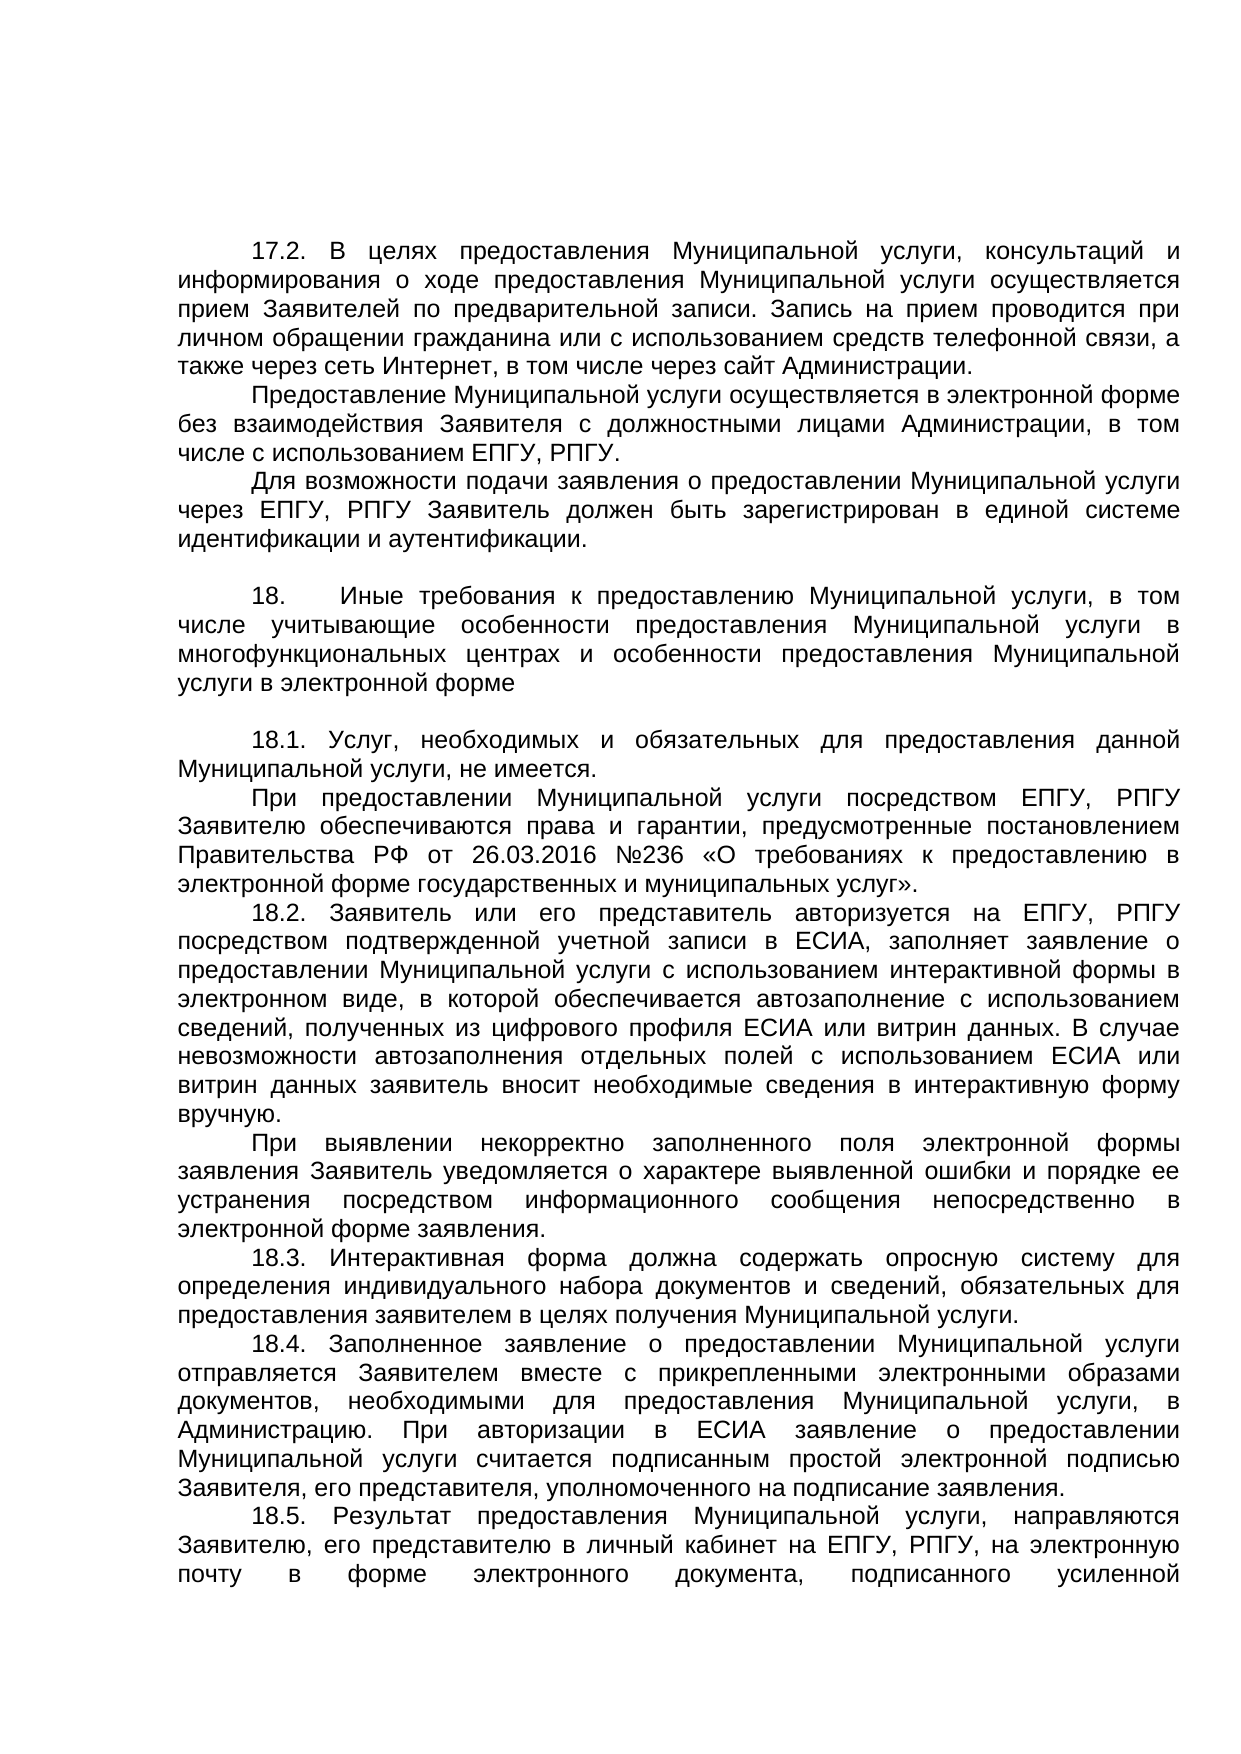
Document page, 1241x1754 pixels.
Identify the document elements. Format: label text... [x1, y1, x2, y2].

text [177, 1501, 1181, 1587]
list Иные требования к предоставлению Муниципальной услуги, в том числе учитывающие особенности предоставления Муниципальной услуги в многофункциональных центрах и особенности предоставления Муниципальной услуги в электронной форме [177, 581, 1181, 696]
text При предоставлении Муниципальной услуги посредством ЕПГУ, РПГУ Заявителю обеспечиваются права и гарантии, предусмотренные постановлением Правительства РФ от 26.03.2016 №236 «О требованиях к предоставлению в электронной форме государственных и муниципальных услуг». [177, 782, 1181, 897]
text При выявлении некорректно заполненного поля электронной формы заявления Заявитель уведомляется о характере выявленной ошибки и порядке ее устранения посредством информационного сообщения непосредственно в электронной форме заявления. [177, 1127, 1181, 1242]
text 18.4. Заполненное заявление о предоставлении Муниципальной услуги отправляется Заявителем вместе с прикрепленными электронными образами документов, необходимыми для предоставления Муниципальной услуги, в Администрацию. При авторизации в ЕСИА заявление о предоставлении Муниципальной услуги считается подписанным простой электронной подписью Заявителя, его представителя, уполномоченного на подписание заявления. [177, 1329, 1181, 1501]
text 18.3. Интерактивная форма должна содержать опросную систему для определения индивидуального набора документов и сведений, обязательных для предоставления заявителем в целях получения Муниципальной услуги. [177, 1242, 1181, 1329]
text 18.1. Услуг, необходимых и обязательных для предоставления данной Муниципальной услуги, не имеется. [177, 725, 1181, 782]
text 18.2. Заявитель или его представитель авторизуется на ЕПГУ, РПГУ посредством подтвержденной учетной записи в ЕСИА, заполняет заявление о предоставлении Муниципальной услуги с использованием интерактивной формы в электронном виде, в которой обеспечивается автозаполнение с использованием сведений, полученных из цифрового профиля ЕСИА или витрин данных. В случае невозможности автозаполнения отдельных полей с использованием ЕСИА или витрин данных заявитель вносит необходимые сведения в интерактивную форму вручную. [177, 897, 1181, 1127]
text Для возможности подачи заявления о предоставлении Муниципальной услуги через ЕПГУ, РПГУ Заявитель должен быть зарегистрирован в единой системе идентификации и аутентификации. [177, 466, 1181, 552]
text Предоставление Муниципальной услуги осуществляется в электронной форме без взаимодействия Заявителя с должностными лицами Администрации, в том числе с использованием ЕПГУ, РПГУ. [177, 380, 1181, 466]
text 17.2. В целях предоставления Муниципальной услуги, консультаций и информирования о ходе предоставления Муниципальной услуги осуществляется прием Заявителей по предварительной записи. Запись на прием проводится при личном обращении гражданина или с использованием средств телефонной связи, а также через сеть Интернет, в том числе через сайт Администрации. [177, 236, 1181, 380]
